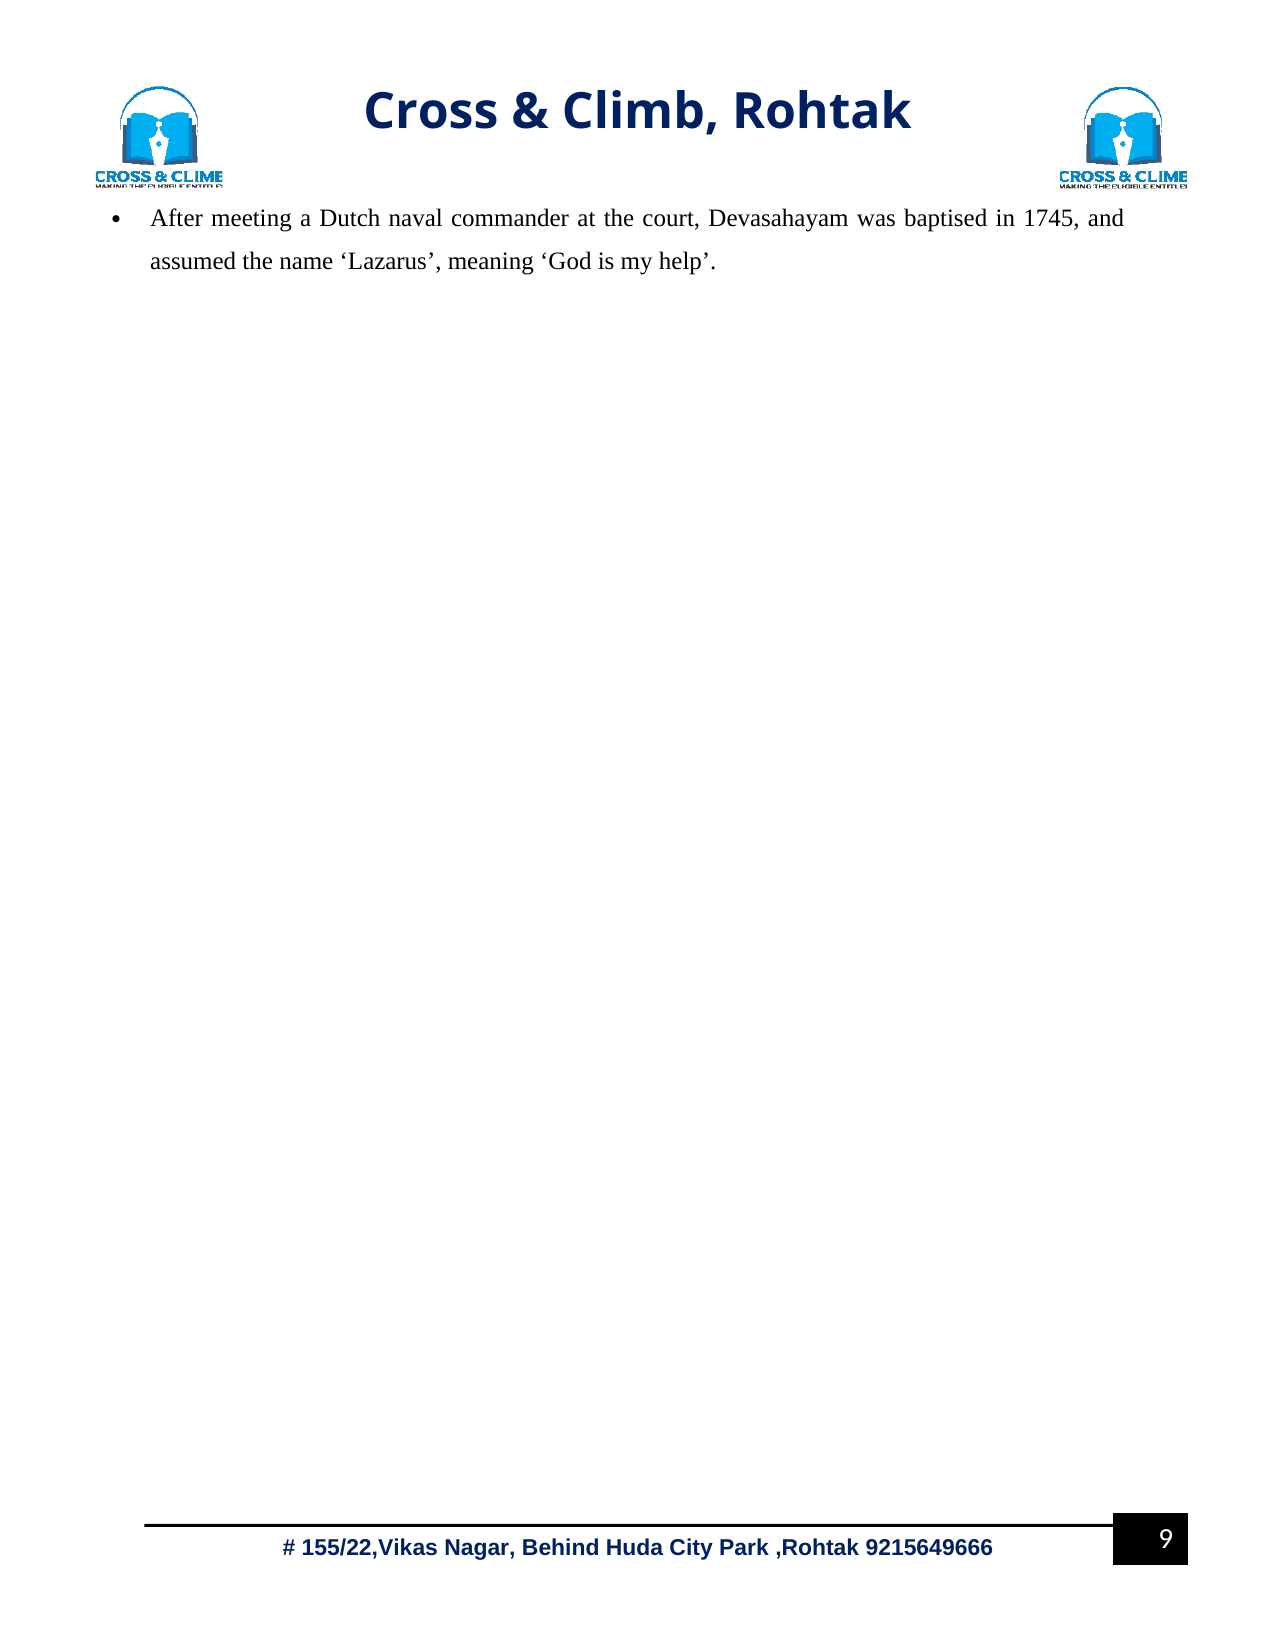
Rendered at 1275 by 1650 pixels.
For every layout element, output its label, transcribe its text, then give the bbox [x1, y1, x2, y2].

picture [169, 86, 189, 98]
list After meeting a Dutch naval commander at the court, Devasahayam was baptised in 1745, and assumed the name ‘Lazarus’, meaning ‘God is my help’. [112, 203, 1125, 275]
picture [1135, 87, 1151, 96]
picture [1058, 87, 1187, 187]
picture [94, 86, 222, 187]
